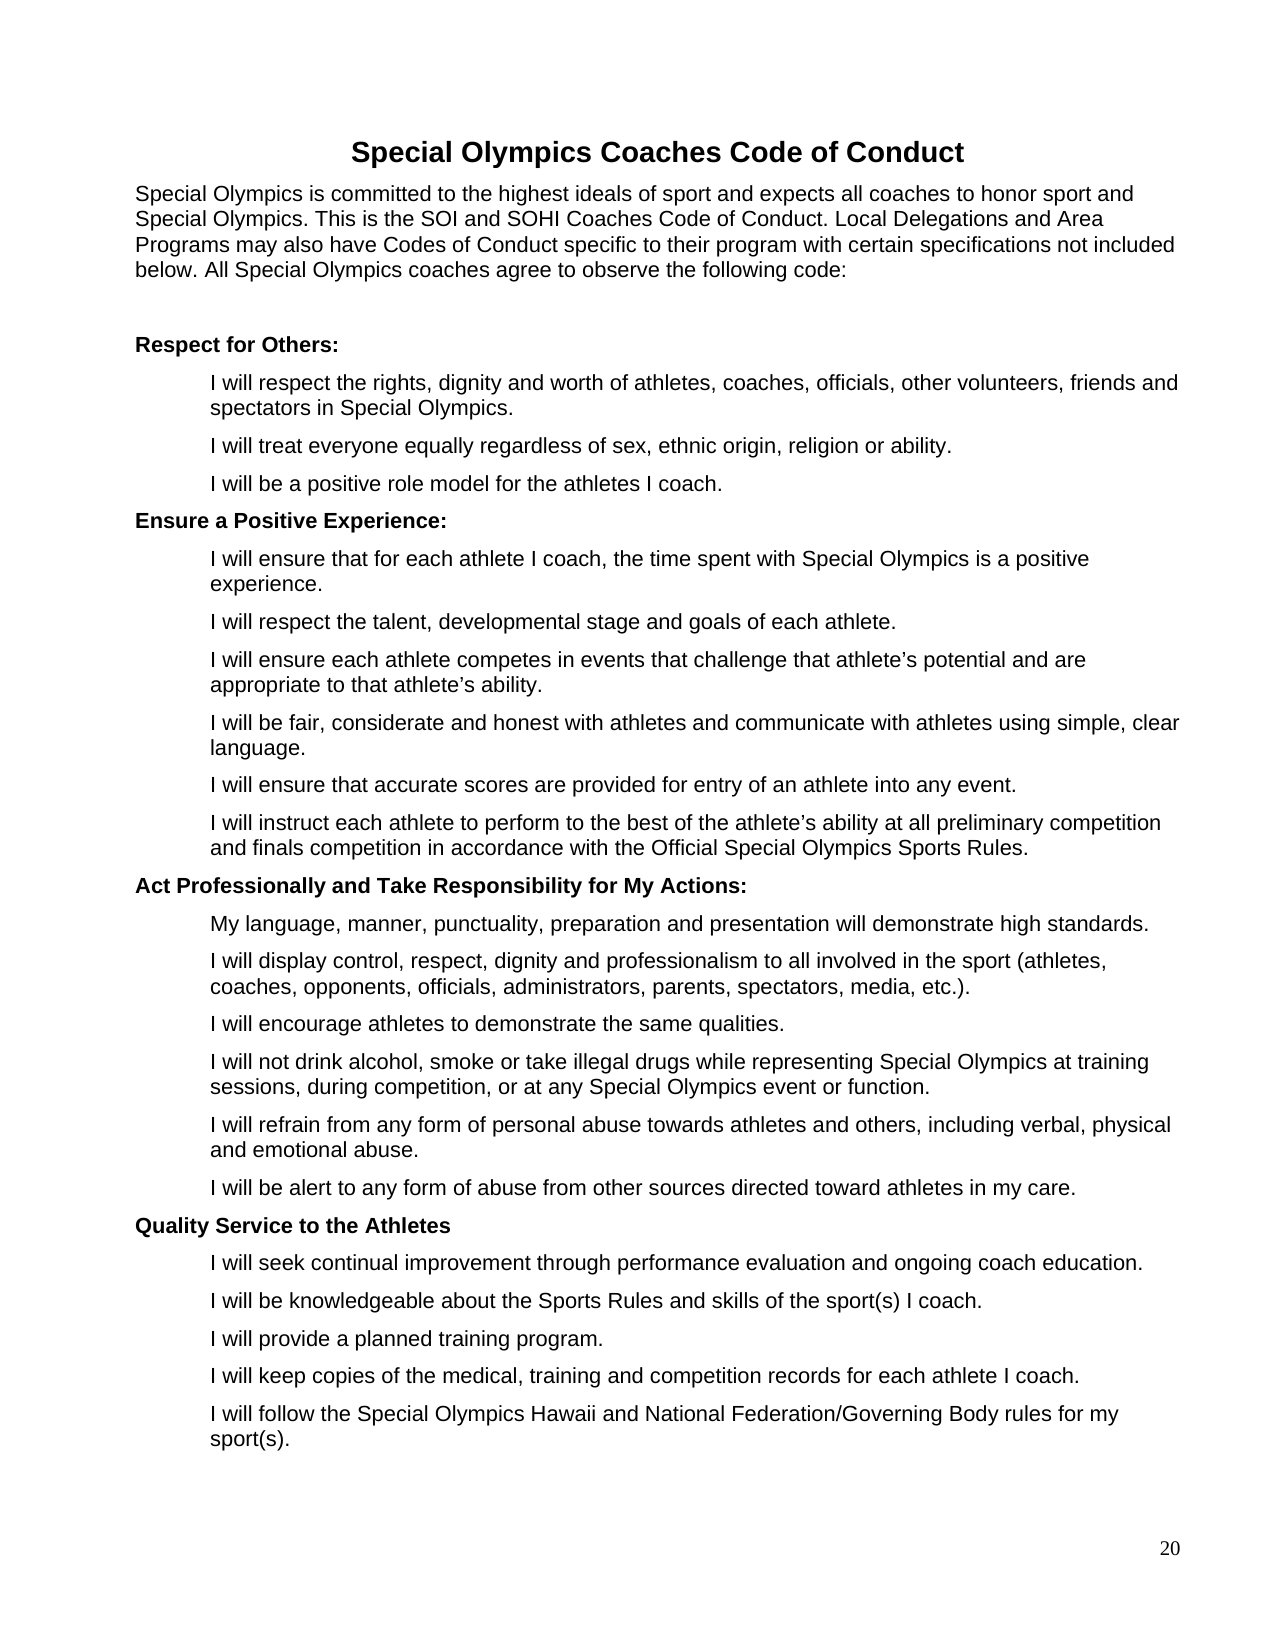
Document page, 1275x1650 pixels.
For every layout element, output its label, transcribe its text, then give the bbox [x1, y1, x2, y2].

text I will not drink alcohol, smoke or take illegal drugs while representing Special Olympics at training sessions, during competition, or at any Special Olympics event or function. [210, 1049, 1181, 1099]
text I will respect the talent, developmental stage and goals of each athlete. [210, 609, 1181, 634]
text I will ensure that accurate scores are provided for entry of an athlete into any event. [210, 772, 1181, 797]
text I will be a positive role model for the athletes I coach. [210, 470, 1181, 496]
text Special Olympics is committed to the highest ideals of sport and expects all coaches to honor sport and Special Olympics. This is the SOI and SOHI Coaches Code of Conduct. Local Delegations and Area Programs may also have Codes of Conduct specific to their program with certain specifications not included below. All Special Olympics coaches agree to observe the following code: [135, 181, 1181, 282]
text My language, manner, punctuality, preparation and presentation will demonstrate high standards. [210, 911, 1181, 936]
text I will ensure each athlete competes in events that challenge that athlete’s potential and are appropriate to that athlete’s ability. [210, 646, 1181, 697]
text I will seek continual improvement through performance evaluation and ongoing coach education. [210, 1250, 1181, 1275]
text I will keep copies of the medical, training and competition records for each athlete I coach. [210, 1363, 1181, 1388]
text I will be knowledgeable about the Sports Rules and skills of the sport(s) I coach. [210, 1288, 1181, 1313]
text I will provide a planned training program. [210, 1326, 1181, 1351]
text I will be alert to any form of abuse from other sources directed toward athletes in my care. [210, 1175, 1181, 1200]
text I will display control, respect, dignity and professionalism to all involved in the sport (athletes, coaches, opponents, officials, administrators, parents, spectators, media, etc.). [210, 948, 1181, 999]
text Special Olympics Coaches Code of Conduct [135, 135, 1181, 168]
text I will instruct each athlete to perform to the best of the athlete’s ability at all preliminary competition and finals competition in accordance with the Official Special Olympics Sports Rules. [210, 810, 1181, 860]
text I will encourage athletes to demonstrate the same qualities. [210, 1011, 1181, 1036]
text I will be fair, considerate and honest with athletes and communicate with athletes using simple, clear language. [210, 709, 1181, 760]
text Quality Service to the Athletes [135, 1212, 1181, 1238]
text Respect for Others: [135, 332, 1181, 357]
text Act Professionally and Take Responsibility for My Actions: [135, 873, 1181, 898]
text I will treat everyone equally regardless of sex, ethnic origin, religion or ability. [210, 433, 1181, 458]
text I will follow the Special Olympics Hawaii and National Federation/Governing Body rules for my sport(s). [210, 1401, 1181, 1451]
text I will refrain from any form of personal abuse towards athletes and others, including verbal, physical and emotional abuse. [210, 1112, 1181, 1162]
text I will ensure that for each athlete I coach, the time spent with Special Olympics is a positive experience. [210, 546, 1181, 596]
text I will respect the rights, dignity and worth of athletes, coaches, officials, other volunteers, friends and spectators in Special Olympics. [210, 370, 1181, 420]
text Ensure a Positive Experience: [135, 508, 1181, 533]
